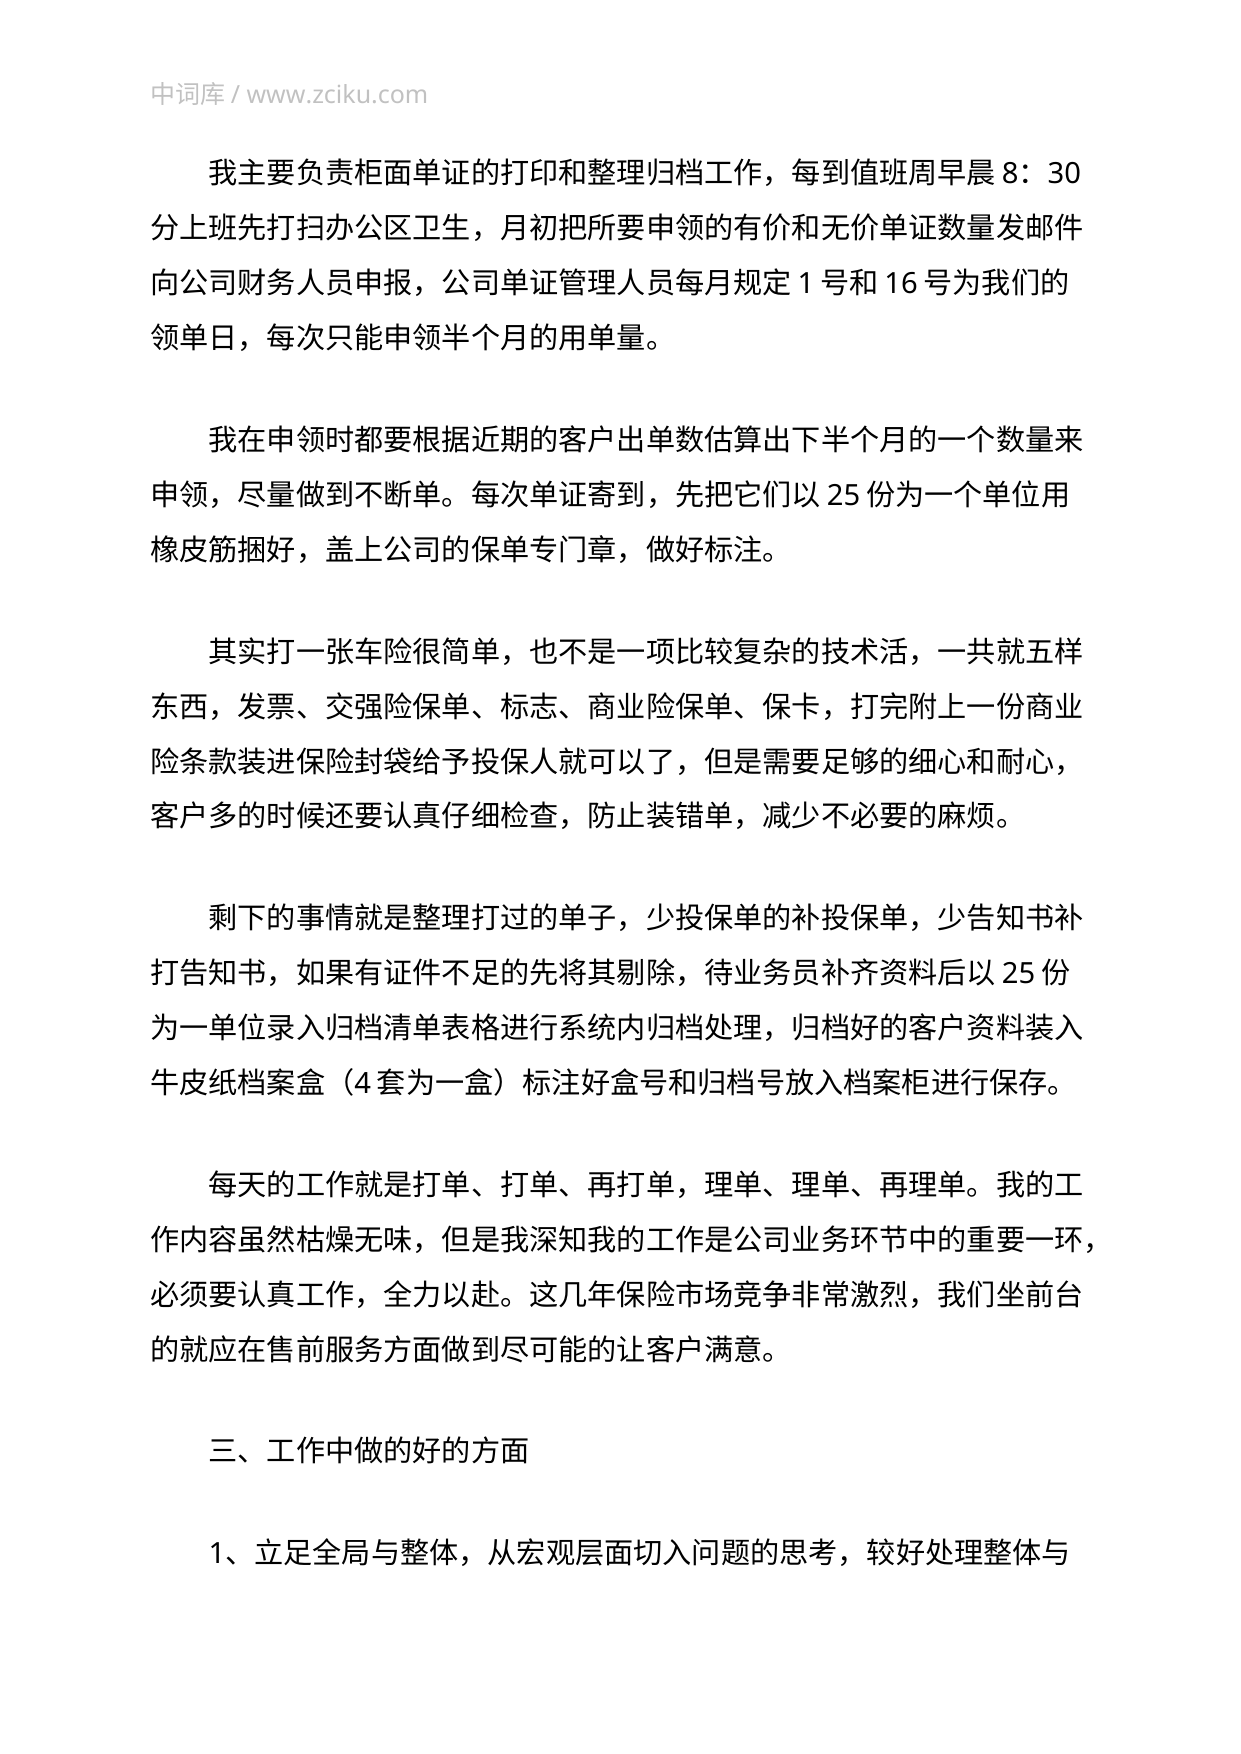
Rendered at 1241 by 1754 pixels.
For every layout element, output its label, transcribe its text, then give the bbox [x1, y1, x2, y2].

text 我主要负责柜面单证的打印和整理归档工作，每到值班周早晨8：30分上班先打扫办公区卫生，月初把所要申领的有价和无价单证数量发邮件向公司财务人员申报，公司单证管理人员每月规定1号和16号为我们的领单日，每次只能申领半个月的用单量。 [150, 150, 1090, 357]
text 其实打一张车险很简单，也不是一项比较复杂的技术活，一共就五样东西，发票、交强险保单、标志、商业险保单、保卡，打完附上一份商业险条款装进保险封袋给予投保人就可以了，但是需要足够的细心和耐心，客户多的时候还要认真仔细检查，防止装错单，减少不必要的麻烦。 [150, 628, 1090, 835]
text 三、工作中做的好的方面 [150, 1428, 1090, 1470]
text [150, 1530, 1090, 1572]
text 剩下的事情就是整理打过的单子，少投保单的补投保单，少告知书补打告知书，如果有证件不足的先将其剔除，待业务员补齐资料后以25份为一单位录入归档清单表格进行系统内归档处理，归档好的客户资料装入牛皮纸档案盒（4套为一盒）标注好盒号和归档号放入档案柜进行保存。 [150, 895, 1090, 1102]
text 每天的工作就是打单、打单、再打单，理单、理单、再理单。我的工作内容虽然枯燥无味，但是我深知我的工作是公司业务环节中的重要一环，必须要认真工作，全力以赴。这几年保险市场竞争非常激烈，我们坐前台的就应在售前服务方面做到尽可能的让客户满意。 [150, 1162, 1090, 1368]
text 我在申领时都要根据近期的客户出单数估算出下半个月的一个数量来申领，尽量做到不断单。每次单证寄到，先把它们以25份为一个单位用橡皮筋捆好，盖上公司的保单专门章，做好标注。 [150, 417, 1090, 569]
